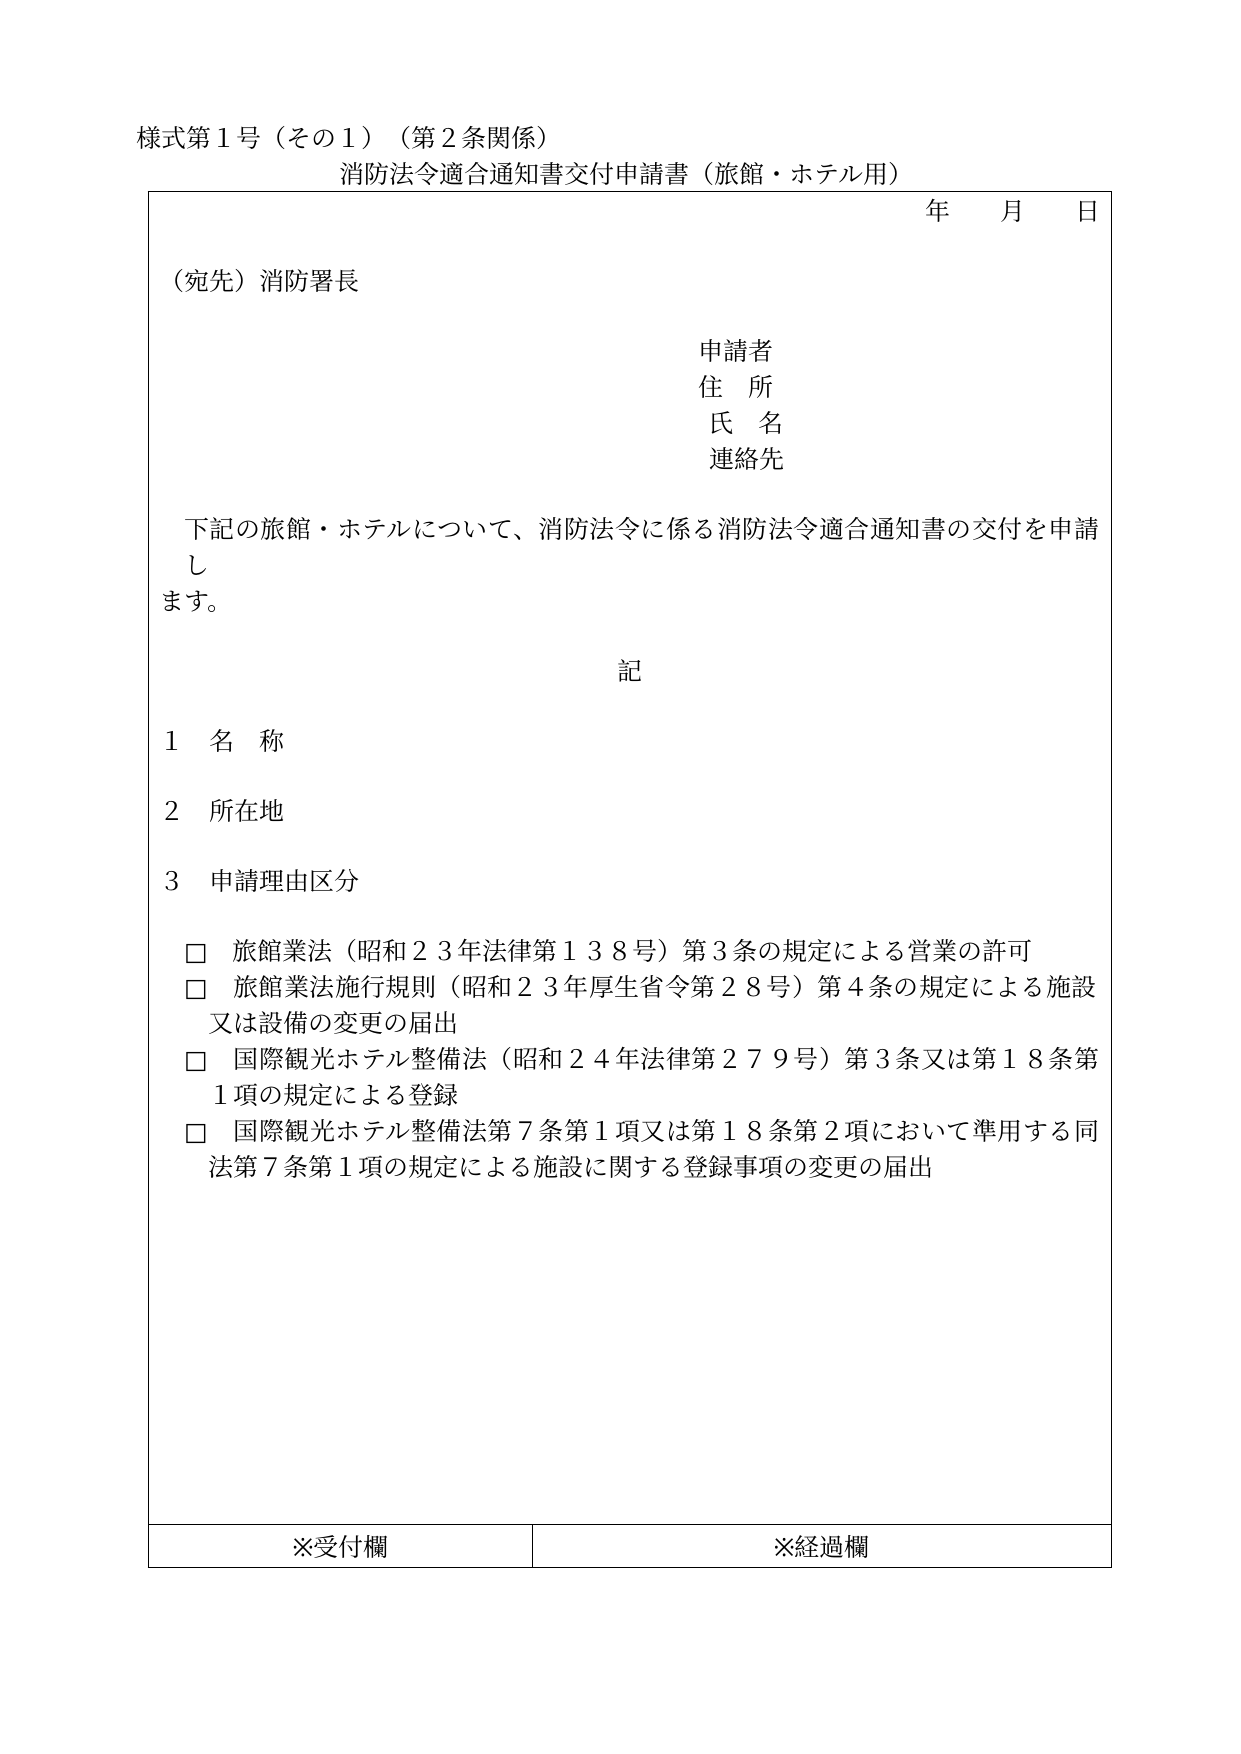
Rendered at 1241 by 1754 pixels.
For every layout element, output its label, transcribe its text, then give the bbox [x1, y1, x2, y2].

table_header 年 月 日 （宛先）消防署長 申請者 住請所 氏 名 連絡先 下記の旅館・ホテルについて、消防法令に係る消防法令適合通知書の交付を申請し ます。 記 １ 名 称 ２ 所在地 ３ 申請理由区分 □ 旅館業法（昭和２３年法律第１３８号）第３条の規定による営業の許可 □ 旅館業法施行規則（昭和２３年厚生省令第２８号）第４条の規定による施設又は設備の変更の届出 □ 国際観光ホテル整備法（昭和２４年法律第２７９号）第３条又は第１８条第１項の規定による登録 □ 国際観光ホテル整備法第７条第１項又は第１８条第２項において準用する同法第７条第１項の規定による施設に関する登録事項の変更の届出 [149, 192, 1111, 1524]
table_cell ※経過欄 [533, 1525, 1111, 1567]
text 消防法令適合通知書交付申請書（旅館・ホテル用） [136, 155, 1116, 191]
text 様式第１号（その１）（第２条関係） [136, 119, 1116, 155]
table_cell ※受付欄 [149, 1525, 532, 1567]
